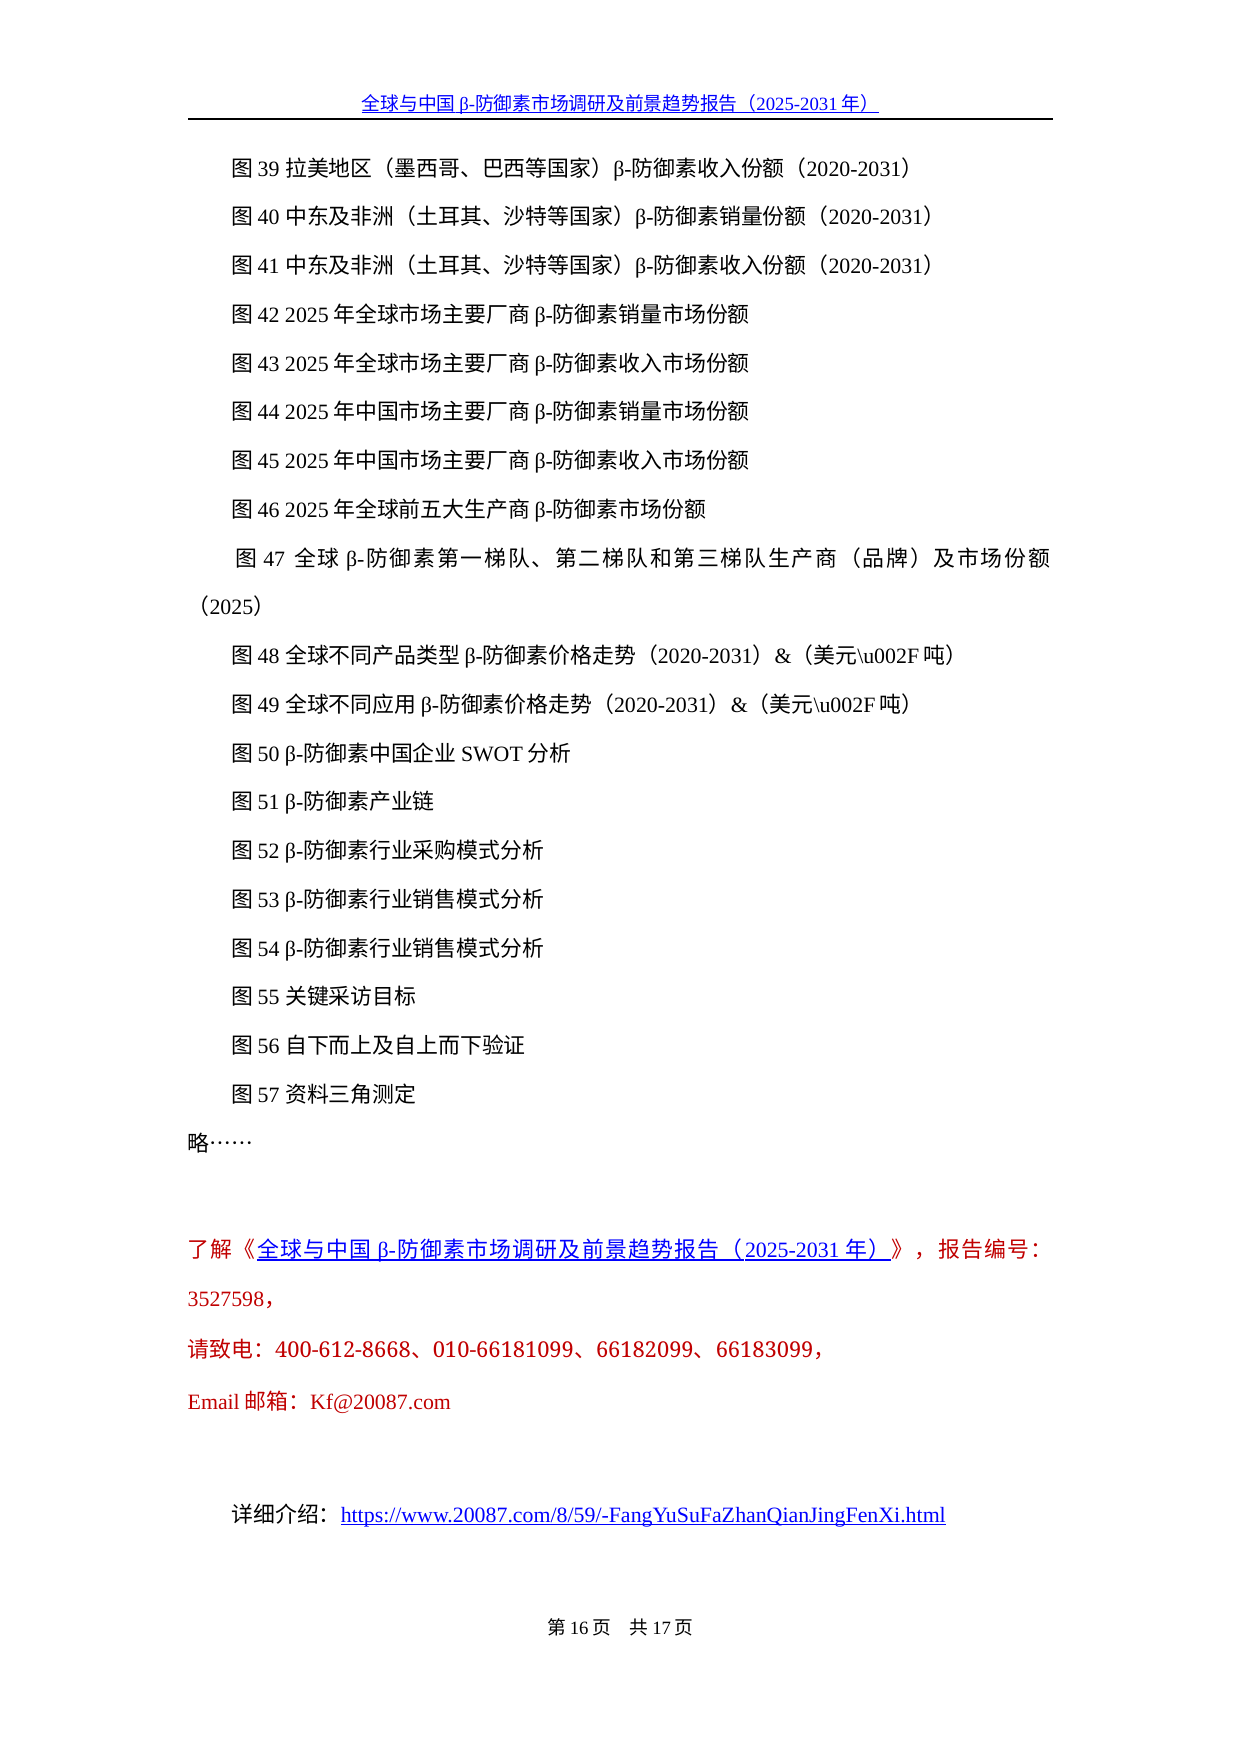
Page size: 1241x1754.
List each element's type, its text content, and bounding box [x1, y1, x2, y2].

text 请致电：400-612-8668、010-66181099、66182099、66183099， [187, 1332, 1053, 1364]
text Email邮箱：Kf@20087.com [187, 1383, 1053, 1416]
text 详细介绍：https://www.20087.com/8/59/-FangYuSuFaZhanQianJingFenXi.html [187, 1496, 1053, 1529]
text 了解《全球与中国β-防御素市场调研及前景趋势报告（2025-2031年）》，报告编号：3527598， [187, 1232, 1053, 1313]
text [187, 150, 1053, 1158]
